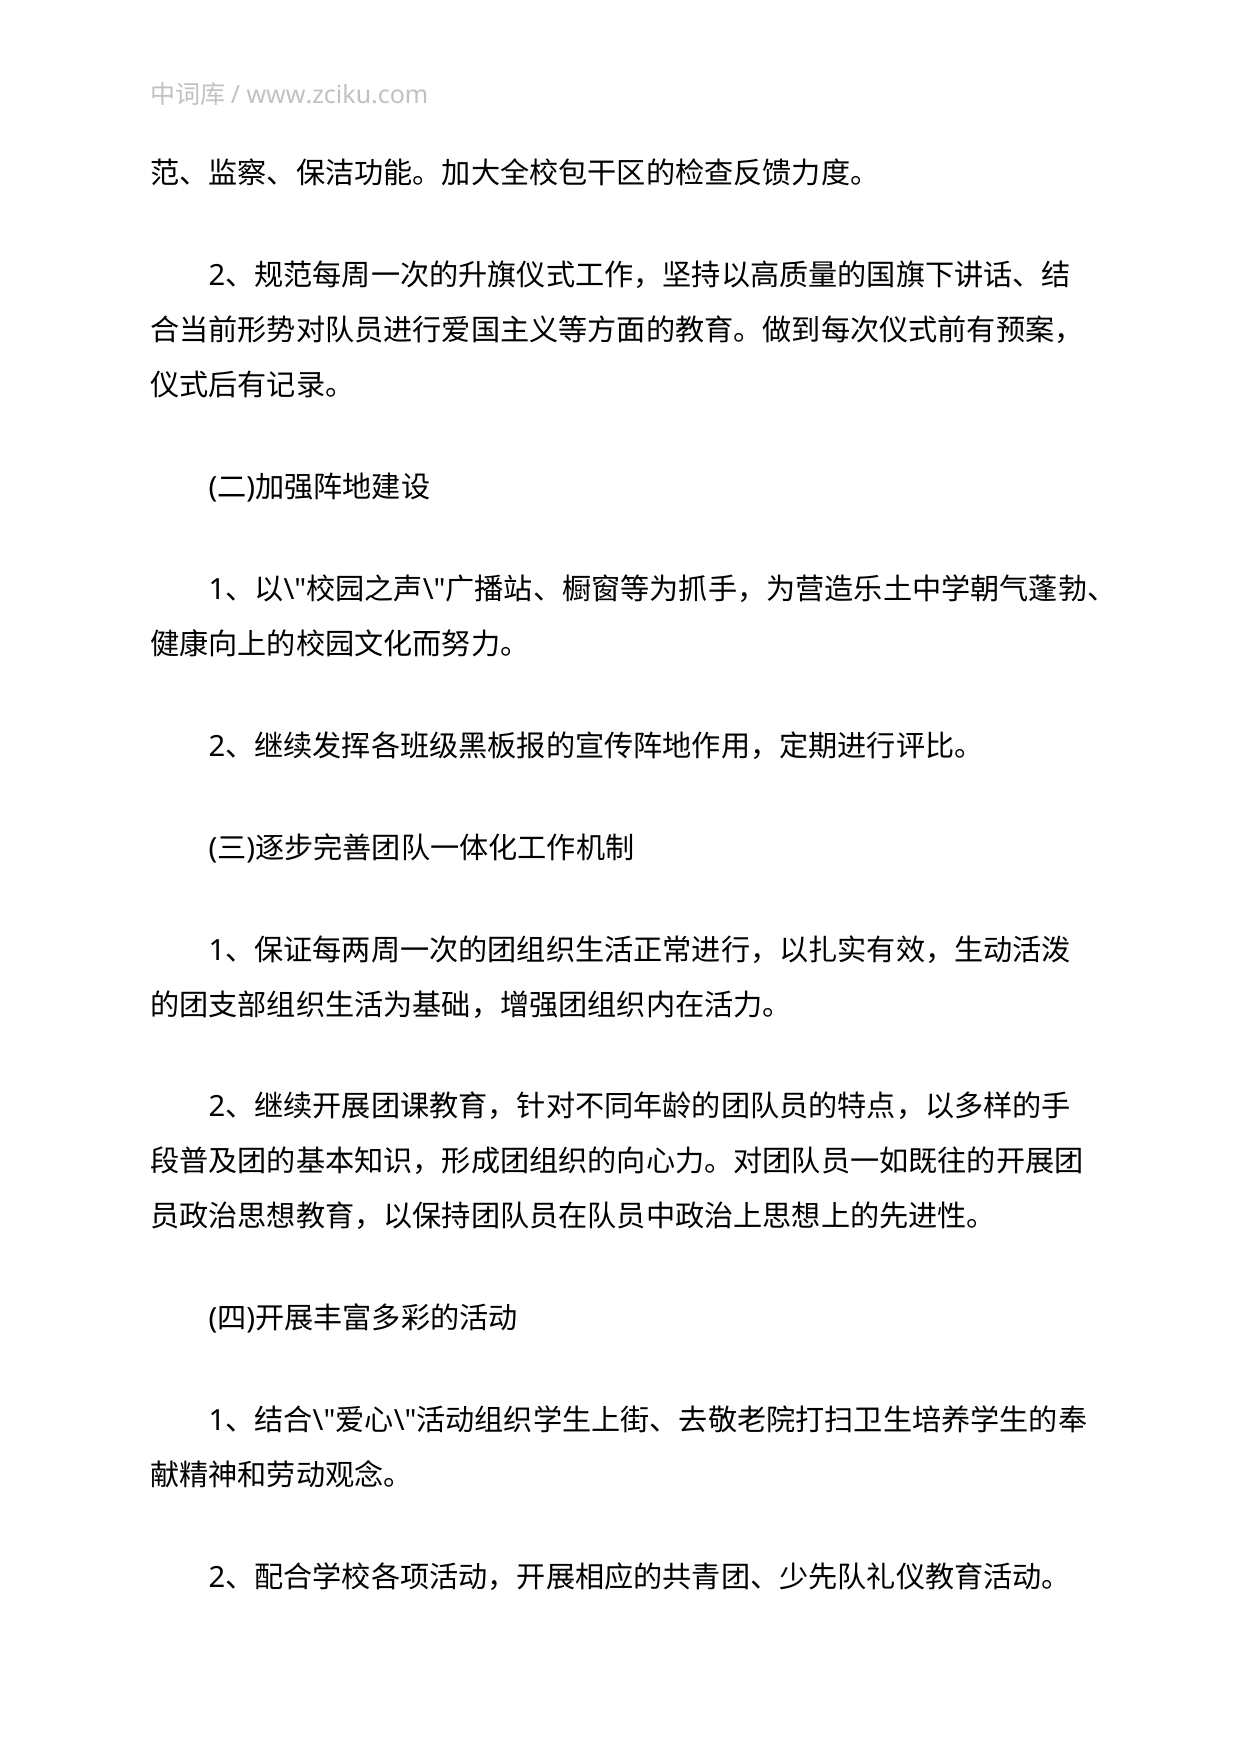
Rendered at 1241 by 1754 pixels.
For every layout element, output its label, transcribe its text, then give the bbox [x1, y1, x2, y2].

text (三)逐步完善团队一体化工作机制 [150, 824, 1090, 867]
text 2、继续开展团课教育，针对不同年龄的团队员的特点，以多样的手段普及团的基本知识，形成团组织的向心力。对团队员一如既往的开展团员政治思想教育，以保持团队员在队员中政治上思想上的先进性。 [150, 1083, 1090, 1235]
text 1、结合\"爱心\"活动组织学生上街、去敬老院打扫卫生培养学生的奉献精神和劳动观念。 [150, 1397, 1090, 1494]
text (四)开展丰富多彩的活动 [150, 1294, 1090, 1337]
text 2、继续发挥各班级黑板报的宣传阵地作用，定期进行评比。 [150, 722, 1090, 764]
text (二)加强阵地建设 [150, 463, 1090, 506]
text 2、配合学校各项活动，开展相应的共青团、少先队礼仪教育活动。 [150, 1553, 1090, 1596]
text 2、规范每周一次的升旗仪式工作，坚持以高质量的国旗下讲话、结合当前形势对队员进行爱国主义等方面的教育。做到每次仪式前有预案，仪式后有记录。 [150, 252, 1090, 404]
text 1、保证每两周一次的团组织生活正常进行，以扎实有效，生动活泼的团支部组织生活为基础，增强团组织内在活力。 [150, 926, 1090, 1023]
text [150, 150, 1090, 192]
text 1、以\"校园之声\"广播站、橱窗等为抓手，为营造乐土中学朝气蓬勃、健康向上的校园文化而努力。 [150, 565, 1090, 663]
